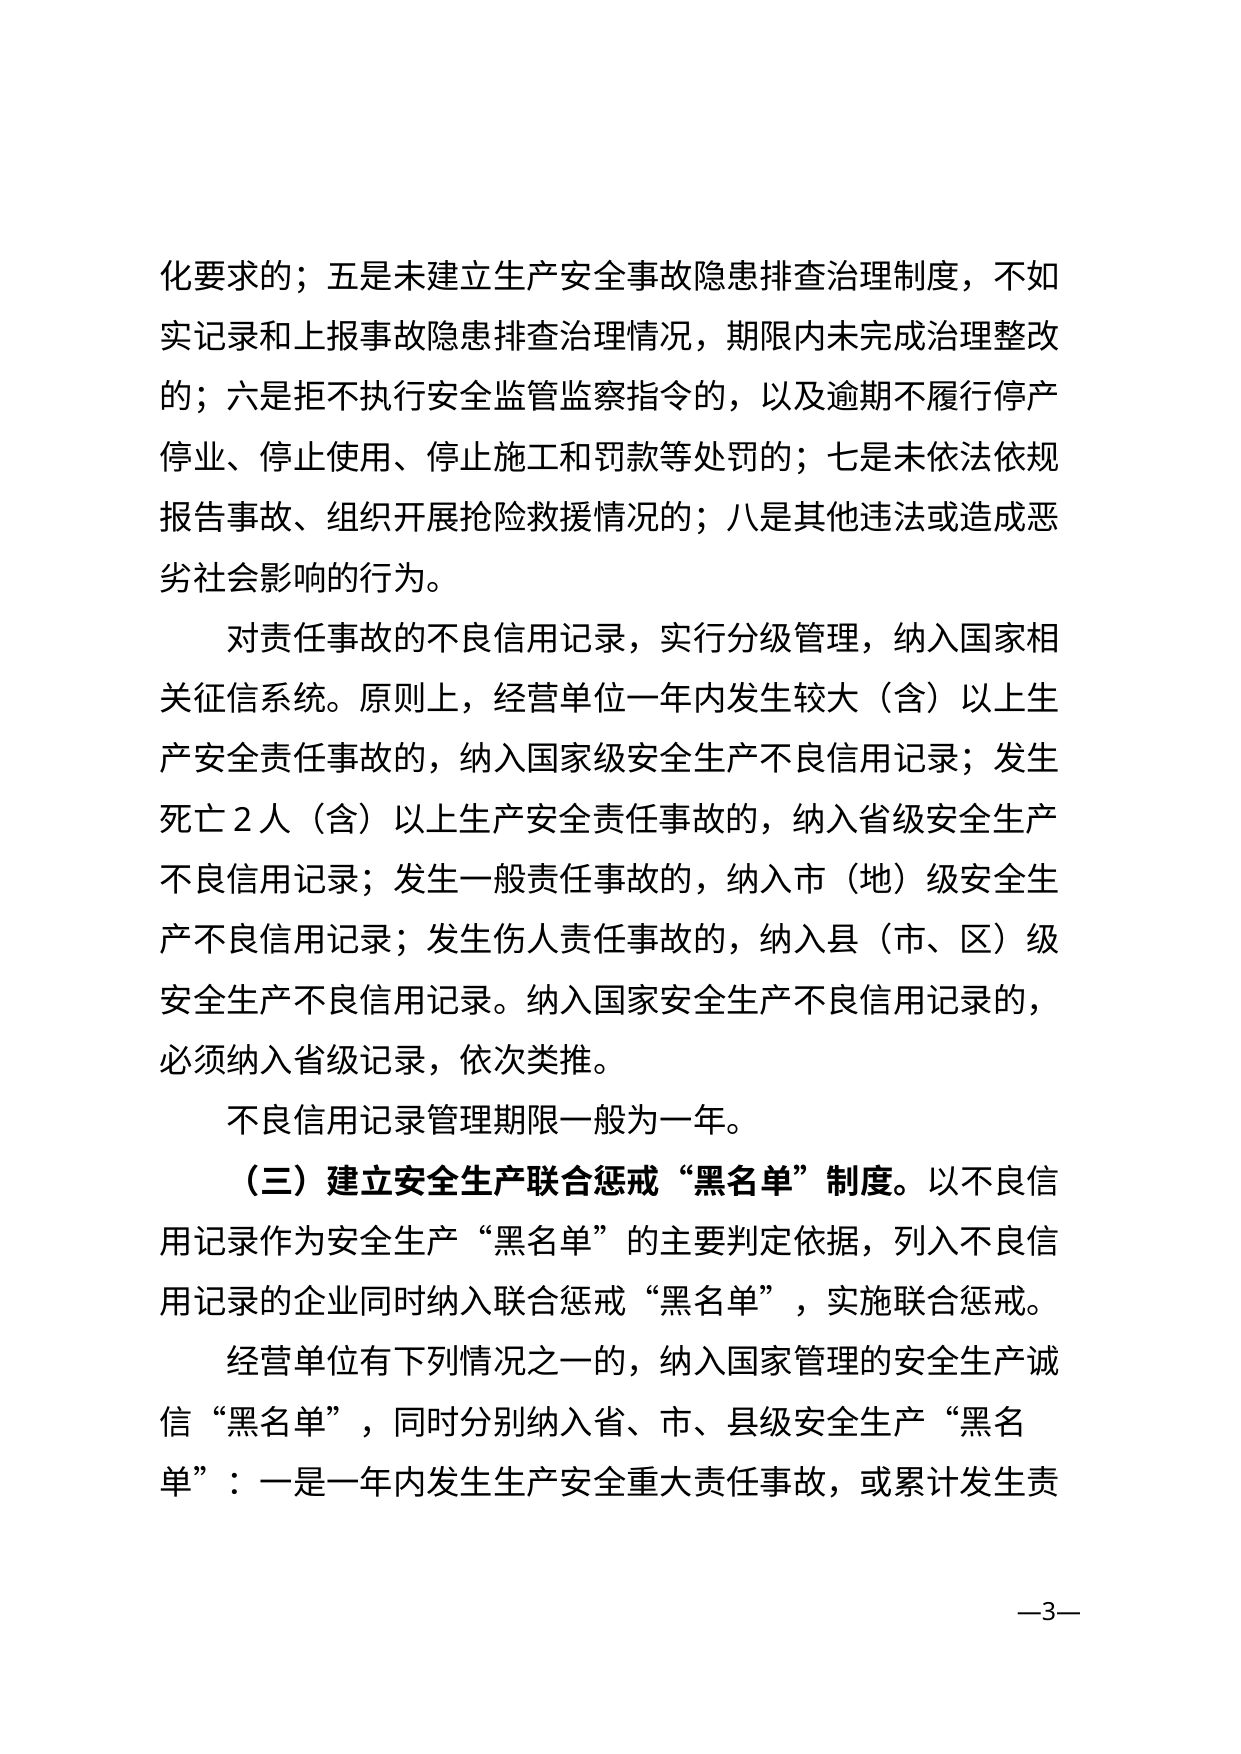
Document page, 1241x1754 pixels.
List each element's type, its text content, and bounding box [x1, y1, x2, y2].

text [159, 244, 1081, 606]
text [159, 1329, 1081, 1510]
text 对责任事故的不良信用记录，实行分级管理，纳入国家相关征信系统。原则上，经营单位一年内发生较大（含）以上生产安全责任事故的，纳入国家级安全生产不良信用记录；发生死亡2人（含）以上生产安全责任事故的，纳入省级安全生产不良信用记录；发生一般责任事故的，纳入市（地）级安全生产不良信用记录；发生伤人责任事故的，纳入县（市、区）级安全生产不良信用记录。纳入国家安全生产不良信用记录的，必须纳入省级记录，依次类推。 [159, 606, 1081, 1088]
text （三）建立安全生产联合惩戒“黑名单”制度。以不良信用记录作为安全生产“黑名单”的主要判定依据，列入不良信用记录的企业同时纳入联合惩戒“黑名单”，实施联合惩戒。 [159, 1148, 1081, 1329]
text 不良信用记录管理期限一般为一年。 [159, 1088, 1081, 1148]
